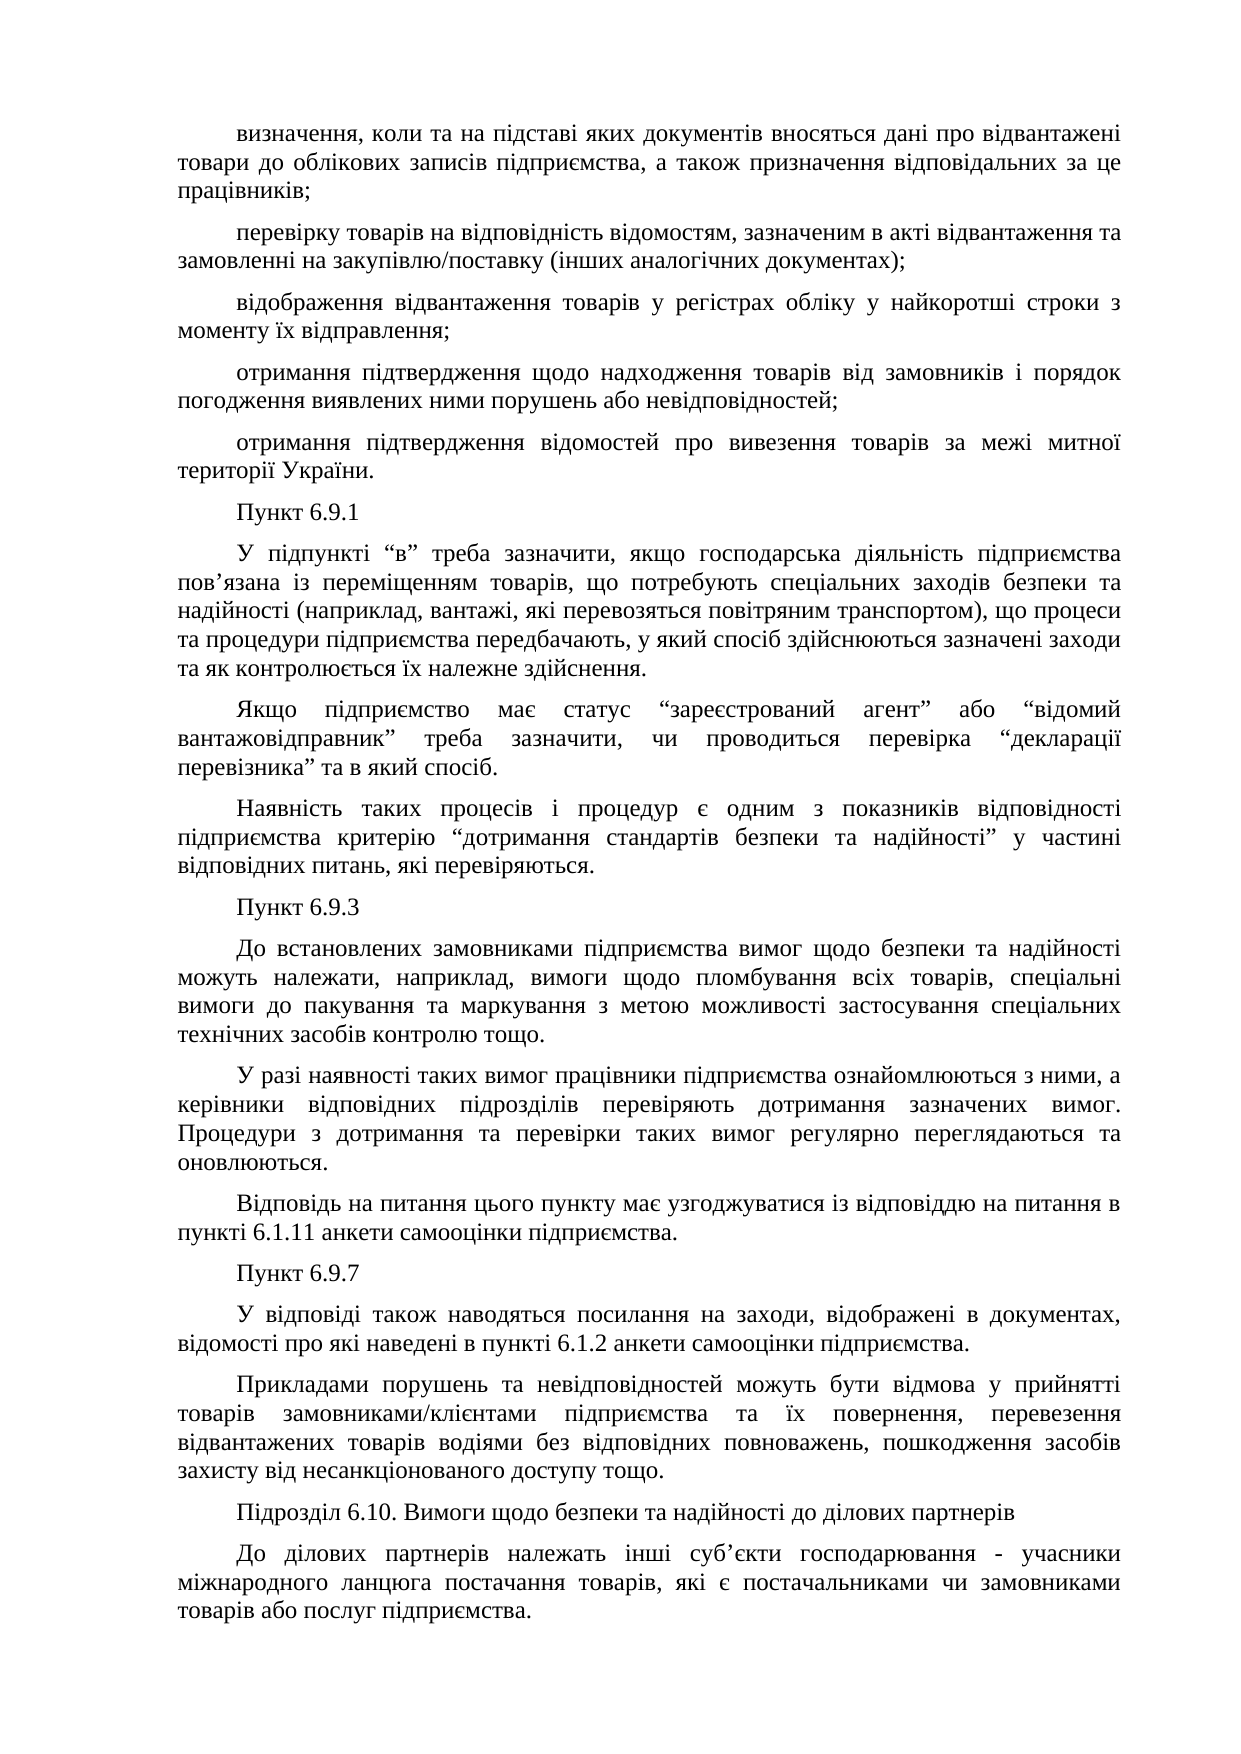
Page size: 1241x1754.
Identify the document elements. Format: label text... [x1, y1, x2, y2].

text Пункт 6.9.3 [177, 892, 1122, 921]
text Підрозділ 6.10. Вимоги щодо безпеки та надійності до ділових партнерів [177, 1497, 1122, 1526]
text Пункт 6.9.1 [177, 497, 1122, 526]
text До ділових партнерів належать інші суб’єкти господарювання - учасники міжнародного ланцюга постачання товарів, які є постачальниками чи замовниками товарів або послуг підприємства. [177, 1538, 1122, 1624]
text Наявність таких процесів і процедур є одним з показників відповідності підприємства критерію “дотримання стандартів безпеки та надійності” у частині відповідних питань, які перевіряються. [177, 793, 1122, 879]
text відображення відвантаження товарів у регістрах обліку у найкоротші строки з моменту їх відправлення; [177, 287, 1122, 344]
text Пункт 6.9.7 [177, 1258, 1122, 1287]
text Якщо підприємство має статус “зареєстрований агент” або “відомий вантажовідправник” треба зазначити, чи проводиться перевірка “декларації перевізника” та в який спосіб. [177, 694, 1122, 781]
text отримання підтвердження щодо надходження товарів від замовників і порядок погодження виявлених ними порушень або невідповідностей; [177, 357, 1122, 414]
text визначення, коли та на підставі яких документів вносяться дані про відвантажені товари до облікових записів підприємства, а також призначення відповідальних за це працівників; [177, 118, 1122, 204]
text Відповідь на питання цього пункту має узгоджуватися із відповіддю на питання в пункті 6.1.11 анкети самооцінки підприємства. [177, 1188, 1122, 1246]
text перевірку товарів на відповідність відомостям, зазначеним в акті відвантаження та замовленні на закупівлю/поставку (інших аналогічних документах); [177, 217, 1122, 274]
text До встановлених замовниками підприємства вимог щодо безпеки та надійності можуть належати, наприклад, вимоги щодо пломбування всіх товарів, спеціальні вимоги до пакування та маркування з метою можливості застосування спеціальних технічних засобів контролю тощо. [177, 933, 1122, 1048]
text У відповіді також наводяться посилання на заходи, відображені в документах, відомості про які наведені в пункті 6.1.2 анкети самооцінки підприємства. [177, 1299, 1122, 1357]
text отримання підтвердження відомостей про вивезення товарів за межі митної території України. [177, 427, 1122, 484]
text У підпункті “в” треба зазначити, якщо господарська діяльність підприємства пов’язана із переміщенням товарів, що потребують спеціальних заходів безпеки та надійності (наприклад, вантажі, які перевозяться повітряним транспортом), що процеси та процедури підприємства передбачають, у який спосіб здійснюються зазначені заходи та як контролюється їх належне здійснення. [177, 538, 1122, 682]
text У разі наявності таких вимог працівники підприємства ознайомлюються з ними, а керівники відповідних підрозділів перевіряють дотримання зазначених вимог. Процедури з дотримання та перевірки таких вимог регулярно переглядаються та оновлюються. [177, 1061, 1122, 1176]
text Прикладами порушень та невідповідностей можуть бути відмова у прийнятті товарів замовниками/клієнтами підприємства та їх повернення, перевезення відвантажених товарів водіями без відповідних повноважень, пошкодження засобів захисту від несанкціонованого доступу тощо. [177, 1369, 1122, 1484]
